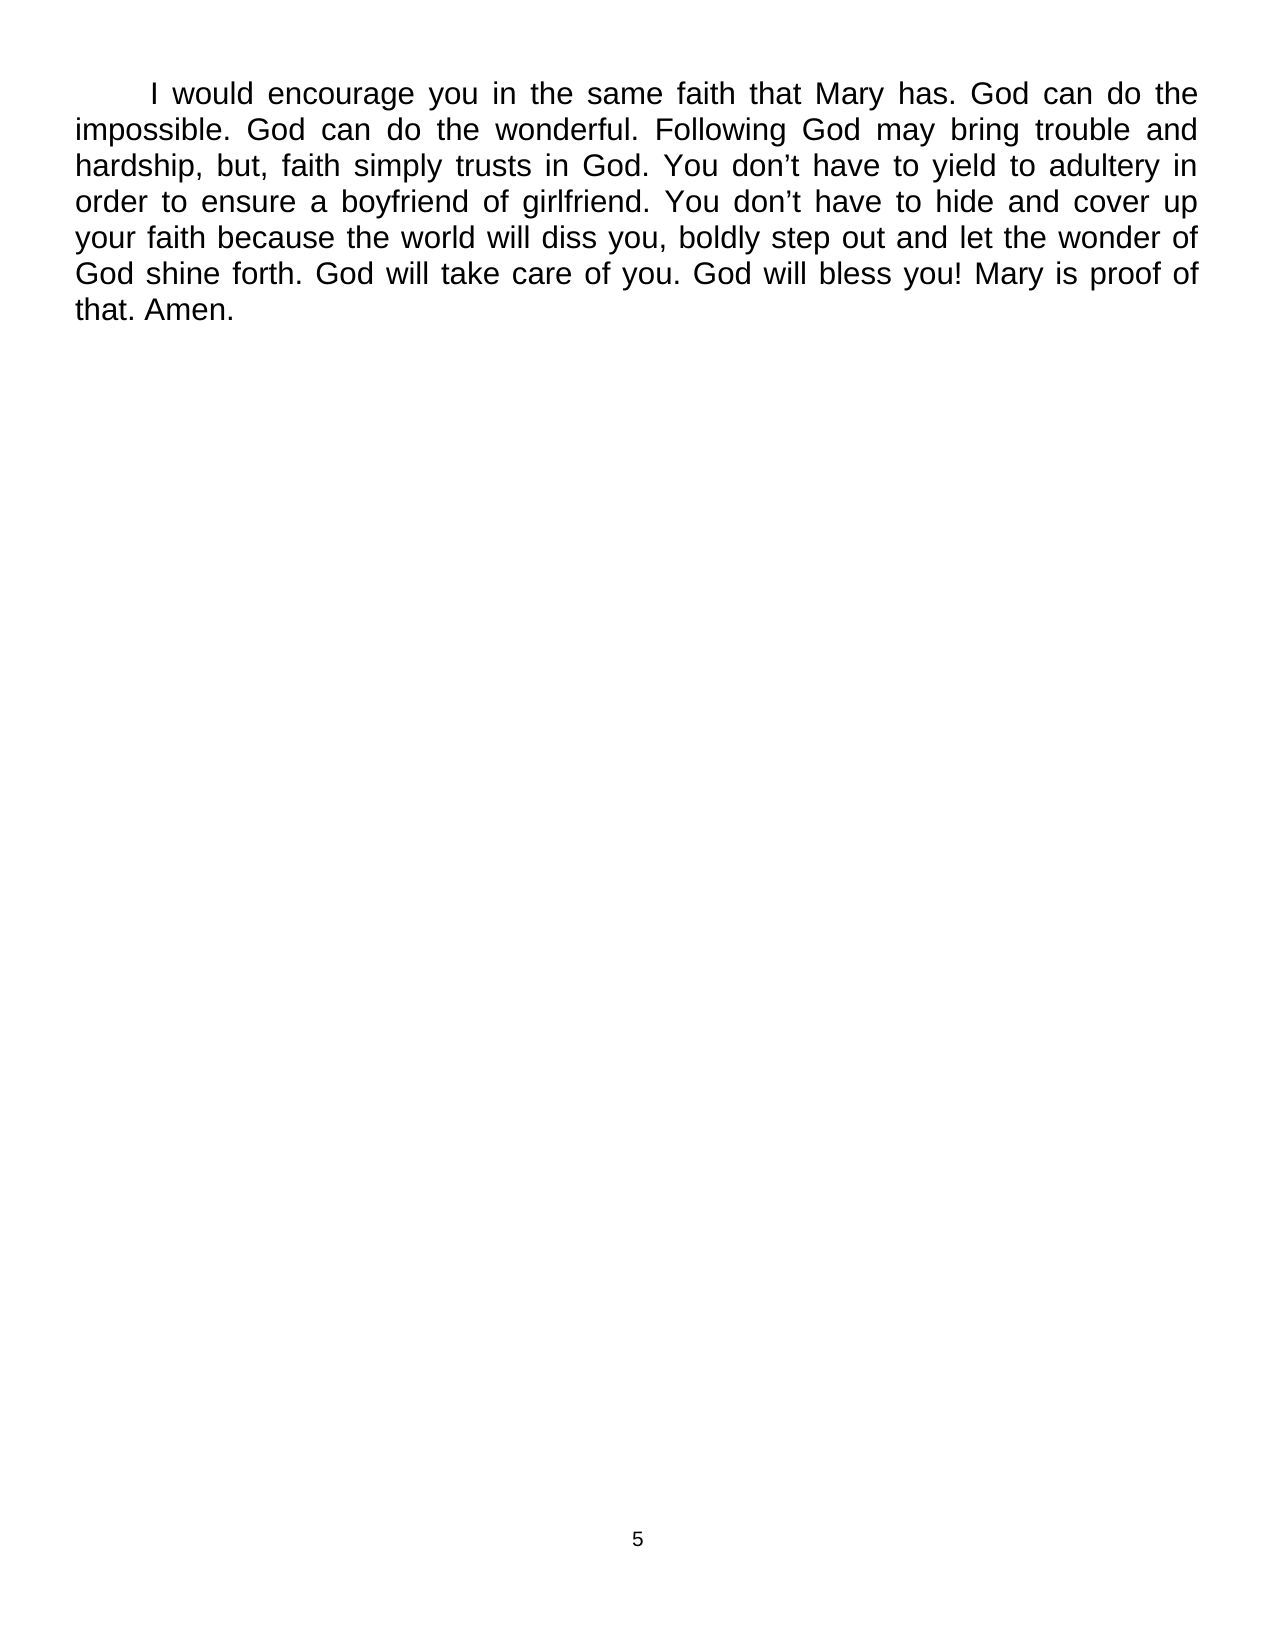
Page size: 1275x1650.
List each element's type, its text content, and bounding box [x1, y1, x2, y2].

text I would encourage you in the same faith that Mary has. God can do the impossible. God can do the wonderful. Following God may bring trouble and hardship, but, faith simply trusts in God. You don’t have to yield to adultery in order to ensure a boyfriend of girlfriend. You don’t have to hide and cover up your faith because the world will diss you, boldly step out and let the wonder of God shine forth. God will take care of you. God will bless you! Mary is proof of that. Amen. [75, 75, 1200, 327]
